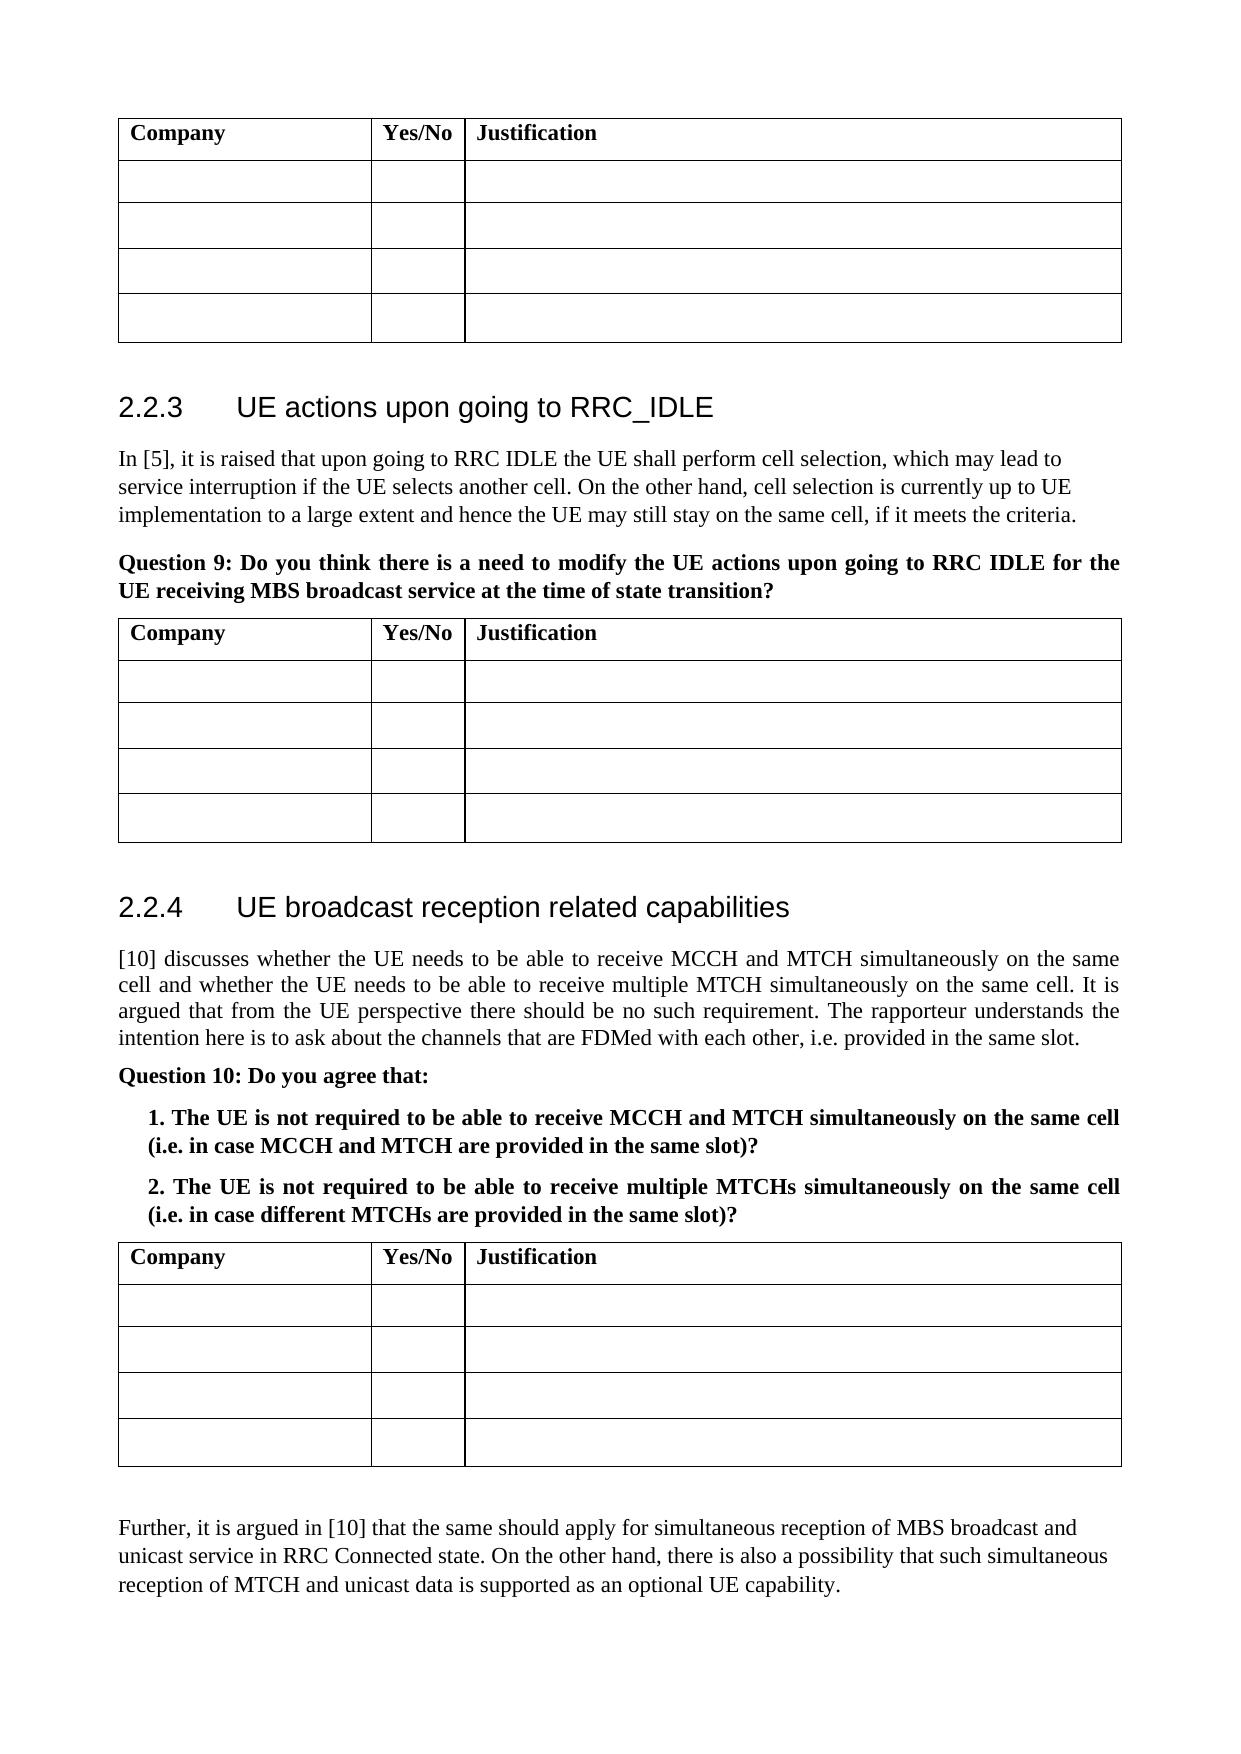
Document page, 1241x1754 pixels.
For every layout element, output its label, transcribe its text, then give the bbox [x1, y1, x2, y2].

table_cell [372, 703, 464, 748]
table_cell [372, 749, 464, 793]
table_cell [372, 294, 464, 342]
table_cell [372, 661, 464, 702]
table_header Company [119, 619, 371, 660]
table_header Justification [466, 1243, 1121, 1284]
table_cell [466, 1285, 1121, 1326]
table_header Company [119, 119, 371, 160]
subtitle 2.2.3 UE actions upon going to RRC_IDLE [118, 390, 1122, 423]
text In [5], it is raised that upon going to RRC IDLE the UE shall perform cell selection, which may lead to service interruption if the UE selects another cell. On the other hand, cell selection is currently up to UE implementation to a large extent and hence the UE may still stay on the same cell, if it meets the criteria. [118, 445, 1122, 528]
table_cell [466, 794, 1121, 842]
table_cell [372, 1327, 464, 1372]
text Question 9: Do you think there is a need to modify the UE actions upon going to RRC IDLE for the UE receiving MBS broadcast service at the time of state transition? [118, 549, 1122, 603]
table_cell [119, 203, 371, 248]
text Question 10: Do you agree that: [118, 1063, 1122, 1089]
table_cell [119, 794, 371, 842]
table_header Yes/No [372, 619, 464, 660]
table_cell [466, 703, 1121, 748]
table_header Justification [466, 119, 1121, 160]
table_cell [372, 794, 464, 842]
table_cell [372, 1419, 464, 1466]
table_cell [119, 161, 371, 202]
table_cell [372, 1285, 464, 1326]
table_cell [119, 1327, 371, 1372]
table_header Yes/No [372, 119, 464, 160]
table_header Company [119, 1243, 371, 1284]
table_cell [466, 749, 1121, 793]
table_cell [466, 1327, 1121, 1372]
table_cell [466, 1373, 1121, 1417]
text Further, it is argued in [10] that the same should apply for simultaneous reception of MBS broadcast and unicast service in RRC Connected state. On the other hand, there is also a possibility that such simultaneous reception of MTCH and unicast data is supported as an optional UE capability. [118, 1514, 1122, 1597]
table_cell [372, 203, 464, 248]
table_cell [119, 1373, 371, 1417]
table_cell [119, 661, 371, 702]
text [10] discusses whether the UE needs to be able to receive MCCH and MTCH simultaneously on the same cell and whether the UE needs to be able to receive multiple MTCH simultaneously on the same cell. It is argued that from the UE perspective there should be no such requirement. The rapporteur understands the intention here is to ask about the channels that are FDMed with each other, i.e. provided in the same slot. [118, 945, 1122, 1050]
table_cell [372, 161, 464, 202]
table_cell [372, 249, 464, 293]
table_cell [119, 294, 371, 342]
table_cell [119, 749, 371, 793]
text 2. The UE is not required to be able to receive multiple MTCHs simultaneously on the same cell (i.e. in case different MTCHs are provided in the same slot)? [148, 1173, 1122, 1228]
table_cell [466, 1419, 1121, 1466]
table_header Yes/No [372, 1243, 464, 1284]
table_cell [119, 249, 371, 293]
table_cell [119, 703, 371, 748]
table_cell [466, 203, 1121, 248]
table_cell [466, 661, 1121, 702]
table_cell [119, 1419, 371, 1466]
table_cell [466, 161, 1121, 202]
table_cell [466, 294, 1121, 342]
table_cell [466, 249, 1121, 293]
text 1. The UE is not required to be able to receive MCCH and MTCH simultaneously on the same cell (i.e. in case MCCH and MTCH are provided in the same slot)? [148, 1103, 1122, 1158]
table_header Justification [466, 619, 1121, 660]
table_cell [372, 1373, 464, 1417]
subtitle 2.2.4 UE broadcast reception related capabilities [118, 890, 1122, 923]
table_cell [119, 1285, 371, 1326]
